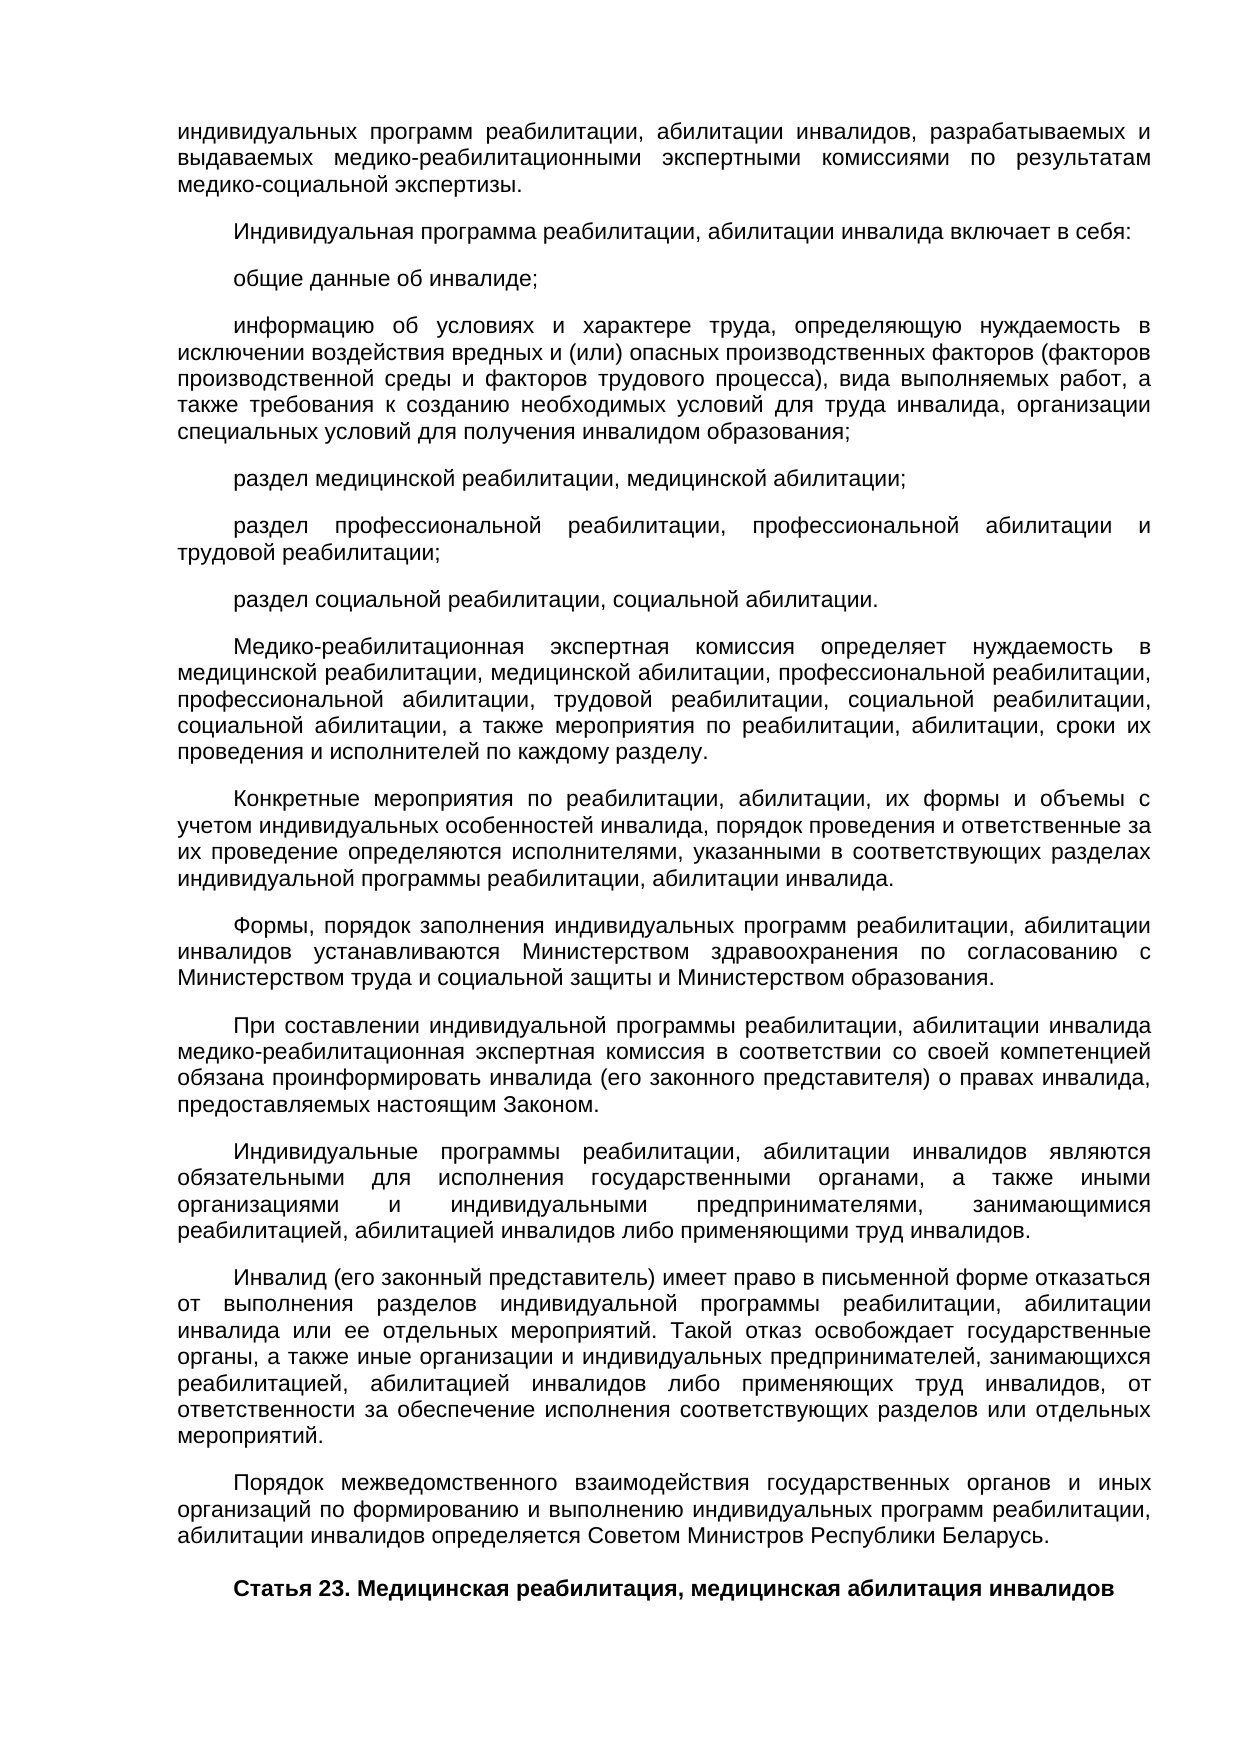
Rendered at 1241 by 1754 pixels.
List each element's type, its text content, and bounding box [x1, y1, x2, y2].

text Статья 23. Медицинская реабилитация, медицинская абилитация инвалидов [177, 1575, 1152, 1601]
text информацию об условиях и характере труда, определяющую нуждаемость в исключении воздействия вредных и (или) опасных производственных факторов (факторов производственной среды и факторов трудового процесса), вида выполняемых работ, а также требования к созданию необходимых условий для труда инвалида, организации специальных условий для получения инвалидом образования; [177, 312, 1152, 444]
text Индивидуальные программы реабилитации, абилитации инвалидов являются обязательными для исполнения государственными органами, а также иными организациями и индивидуальными предпринимателями, занимающимися реабилитацией, абилитацией инвалидов либо применяющими труд инвалидов. [177, 1138, 1152, 1243]
text Порядок межведомственного взаимодействия государственных органов и иных организаций по формированию и выполнению индивидуальных программ реабилитации, абилитации инвалидов определяется Советом Министров Республики Беларусь. [177, 1469, 1152, 1548]
text Формы, порядок заполнения индивидуальных программ реабилитации, абилитации инвалидов устанавливаются Министерством здравоохранения по согласованию с Министерством труда и социальной защиты и Министерством образования. [177, 912, 1152, 991]
text При составлении индивидуальной программы реабилитации, абилитации инвалида медико-реабилитационная экспертная комиссия в соответствии со своей компетенцией обязана проинформировать инвалида (его законного представителя) о правах инвалида, предоставляемых настоящим Законом. [177, 1012, 1152, 1117]
text общие данные об инвалиде; [177, 265, 1152, 291]
text раздел медицинской реабилитации, медицинской абилитации; [177, 465, 1152, 491]
text раздел социальной реабилитации, социальной абилитации. [177, 586, 1152, 612]
text Индивидуальная программа реабилитации, абилитации инвалида включает в себя: [177, 218, 1152, 244]
text Конкретные мероприятия по реабилитации, абилитации, их формы и объемы с учетом индивидуальных особенностей инвалида, порядок проведения и ответственные за их проведение определяются исполнителями, указанными в соответствующих разделах индивидуальной программы реабилитации, абилитации инвалида. [177, 785, 1152, 891]
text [177, 118, 1152, 197]
text Инвалид (его законный представитель) имеет право в письменной форме отказаться от выполнения разделов индивидуальной программы реабилитации, абилитации инвалида или ее отдельных мероприятий. Такой отказ освобождает государственные органы, а также иные организации и индивидуальных предпринимателей, занимающихся реабилитацией, абилитацией инвалидов либо применяющих труд инвалидов, от ответственности за обеспечение исполнения соответствующих разделов или отдельных мероприятий. [177, 1264, 1152, 1448]
text раздел профессиональной реабилитации, профессиональной абилитации и трудовой реабилитации; [177, 512, 1152, 565]
text Медико-реабилитационная экспертная комиссия определяет нуждаемость в медицинской реабилитации, медицинской абилитации, профессиональной реабилитации, профессиональной абилитации, трудовой реабилитации, социальной реабилитации, социальной абилитации, а также мероприятия по реабилитации, абилитации, сроки их проведения и исполнителей по каждому разделу. [177, 633, 1152, 764]
